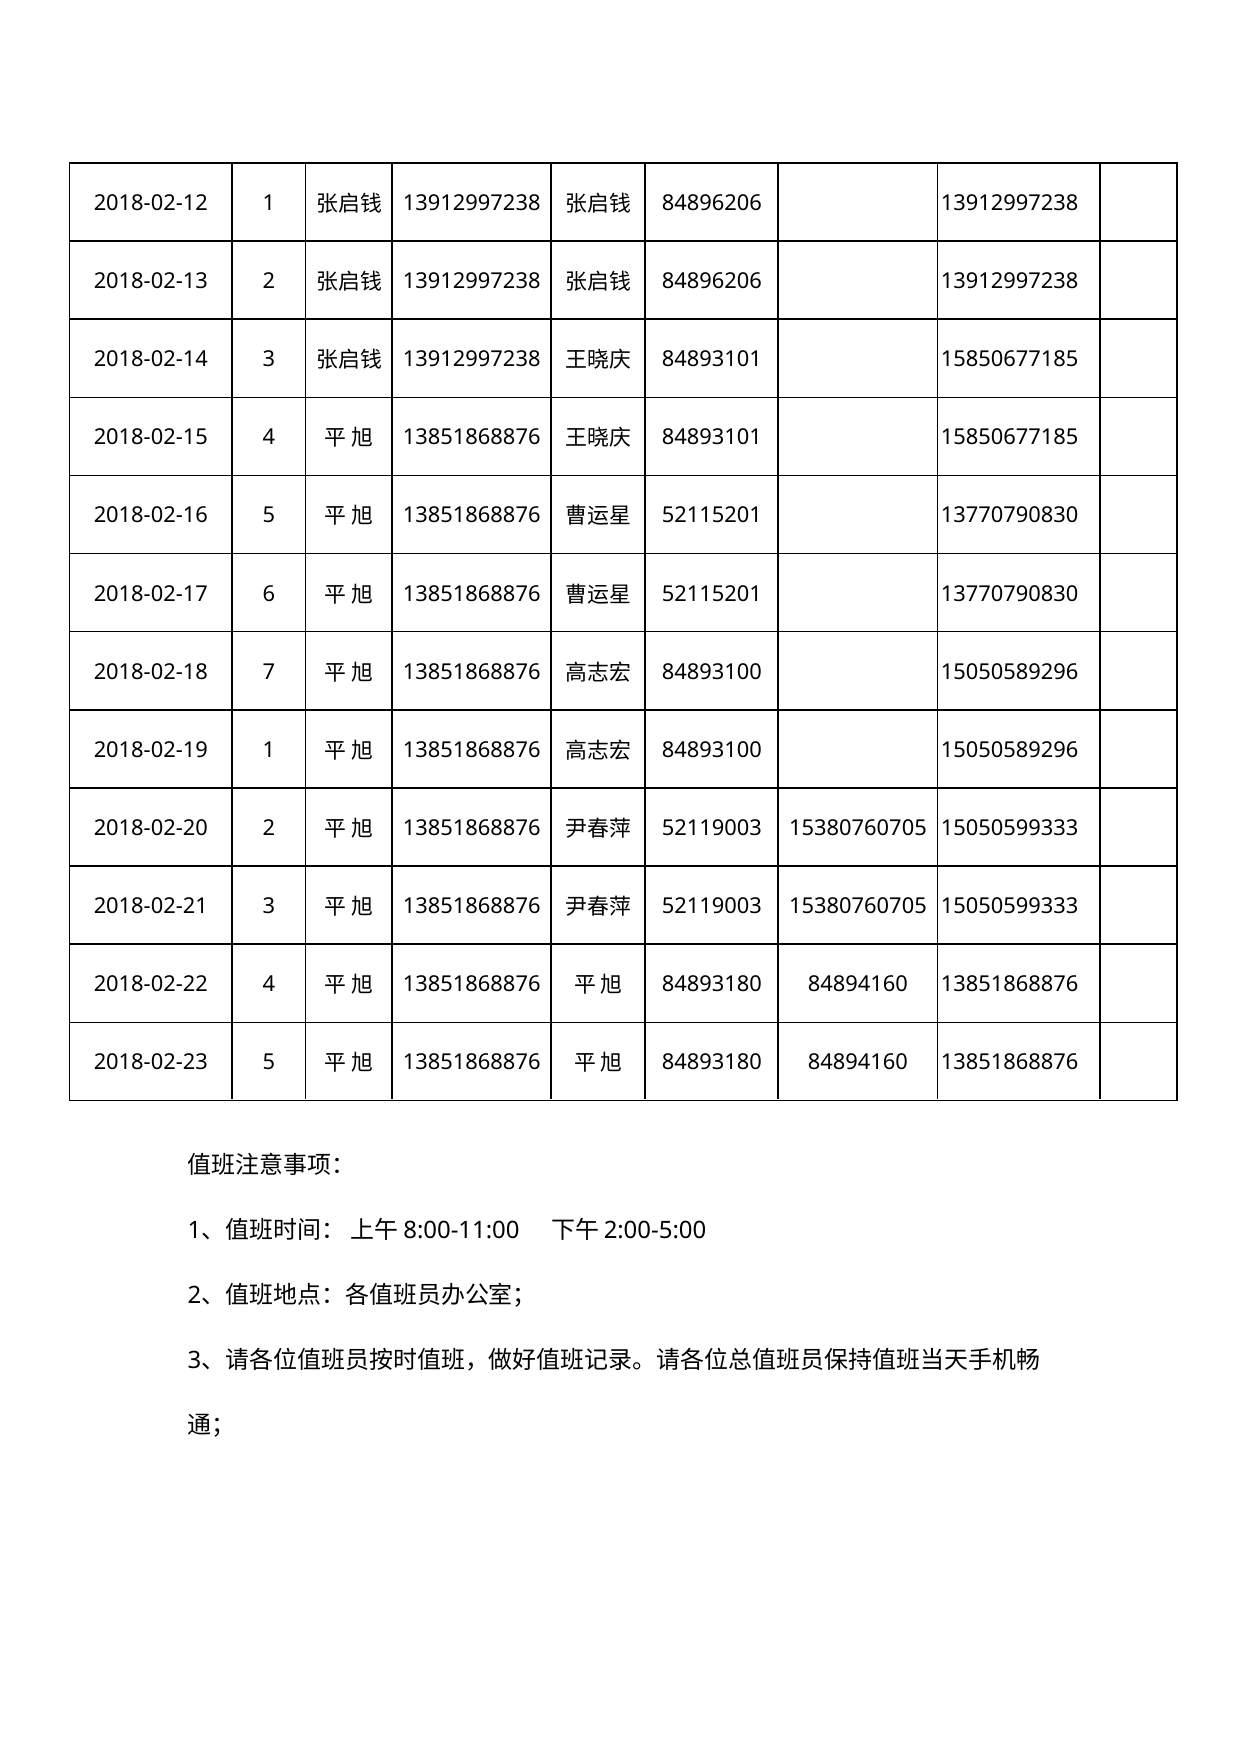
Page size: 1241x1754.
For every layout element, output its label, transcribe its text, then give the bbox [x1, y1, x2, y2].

table_cell 高志宏 [552, 632, 644, 709]
table_cell 13851868876 [393, 789, 550, 865]
table_cell 平 旭 [306, 632, 391, 709]
table_cell 15050599333 [938, 789, 1099, 865]
table_cell 平 旭 [306, 867, 391, 943]
table_cell 2018-02-15 [70, 398, 231, 474]
text 值班注意事项： 1、值班时间： 上午8:00-11:00 下午2:00-5:00 2、值班地点：各值班员办公室； 3、请各位值班员按时值班，做好值班记录。请各位总值班员保持值班当天手机畅通； [187, 1130, 1053, 1455]
table_cell [1101, 867, 1176, 943]
table_cell 张启钱 [552, 242, 644, 318]
table_cell 平 旭 [306, 1023, 391, 1099]
table_cell 52119003 [646, 867, 777, 943]
table_cell 13851868876 [393, 554, 550, 631]
table_cell 15050589296 [938, 632, 1099, 709]
table_cell 平 旭 [552, 1023, 644, 1099]
table_cell [1101, 164, 1176, 240]
table_cell 张启钱 [306, 242, 391, 318]
table_cell 2 [233, 242, 305, 318]
table_cell 7 [233, 632, 305, 709]
table_cell [779, 711, 937, 787]
table_cell 张启钱 [306, 320, 391, 396]
table_cell 张启钱 [552, 164, 644, 240]
table_cell 52115201 [646, 554, 777, 631]
table_cell 平 旭 [306, 945, 391, 1021]
table_cell 4 [233, 945, 305, 1021]
table_cell 13851868876 [393, 476, 550, 553]
table_cell 2018-02-23 [70, 1023, 231, 1099]
table_cell 13912997238 [938, 164, 1099, 240]
table_cell 13851868876 [393, 398, 550, 474]
table_cell 13851868876 [938, 1023, 1099, 1099]
table_cell 84893100 [646, 711, 777, 787]
table_cell [1101, 632, 1176, 709]
table_cell 15380760705 [779, 789, 937, 865]
table_cell 3 [233, 867, 305, 943]
table_cell 平 旭 [306, 554, 391, 631]
table_cell 平 旭 [552, 945, 644, 1021]
table_cell 84893101 [646, 398, 777, 474]
table_cell [1101, 945, 1176, 1021]
table_cell 13912997238 [393, 320, 550, 396]
table_cell 13851868876 [938, 945, 1099, 1021]
table_cell [1101, 398, 1176, 474]
table_cell 84894160 [779, 945, 937, 1021]
table_cell 4 [233, 398, 305, 474]
table_cell [1101, 320, 1176, 396]
table_cell 13770790830 [938, 554, 1099, 631]
table_cell 84893101 [646, 320, 777, 396]
table_cell [779, 554, 937, 631]
table_cell 13851868876 [393, 1023, 550, 1099]
table_cell 13851868876 [393, 632, 550, 709]
table_cell [779, 632, 937, 709]
table_cell 2018-02-14 [70, 320, 231, 396]
table_cell 2018-02-12 [70, 164, 231, 240]
table_cell 84894160 [779, 1023, 937, 1099]
table_cell 52115201 [646, 476, 777, 553]
table_cell [779, 398, 937, 474]
table_cell [1101, 554, 1176, 631]
table_cell 13912997238 [393, 242, 550, 318]
table_cell 15850677185 [938, 320, 1099, 396]
table_cell 15380760705 [779, 867, 937, 943]
table_cell [779, 320, 937, 396]
table_cell 2018-02-19 [70, 711, 231, 787]
table_cell 张启钱 [306, 164, 391, 240]
table_cell [779, 242, 937, 318]
table_cell 5 [233, 1023, 305, 1099]
table_cell 平 旭 [306, 789, 391, 865]
table_cell 高志宏 [552, 711, 644, 787]
table_cell 曹运星 [552, 476, 644, 553]
table_cell 尹春萍 [552, 867, 644, 943]
table_cell [1101, 1023, 1176, 1099]
table_cell 84893100 [646, 632, 777, 709]
table_cell 1 [233, 164, 305, 240]
table_cell 王晓庆 [552, 398, 644, 474]
table_cell 52119003 [646, 789, 777, 865]
table_cell 2018-02-22 [70, 945, 231, 1021]
table_cell 15850677185 [938, 398, 1099, 474]
table_cell 13912997238 [938, 242, 1099, 318]
table_cell 84893180 [646, 1023, 777, 1099]
table_cell 13770790830 [938, 476, 1099, 553]
table_cell 15050589296 [938, 711, 1099, 787]
table_cell 2018-02-17 [70, 554, 231, 631]
table_cell 尹春萍 [552, 789, 644, 865]
table_cell 1 [233, 711, 305, 787]
table_cell 13912997238 [393, 164, 550, 240]
table_cell 平 旭 [306, 711, 391, 787]
table_cell 王晓庆 [552, 320, 644, 396]
table_cell 13851868876 [393, 711, 550, 787]
table_cell [1101, 789, 1176, 865]
table_cell 3 [233, 320, 305, 396]
table_cell 2 [233, 789, 305, 865]
table_cell [779, 476, 937, 553]
table_cell 13851868876 [393, 867, 550, 943]
table_cell 84896206 [646, 242, 777, 318]
table_cell 2018-02-16 [70, 476, 231, 553]
table_cell 5 [233, 476, 305, 553]
table_cell 84896206 [646, 164, 777, 240]
table_cell 2018-02-21 [70, 867, 231, 943]
table_cell 曹运星 [552, 554, 644, 631]
table_cell 2018-02-18 [70, 632, 231, 709]
table_cell [779, 164, 937, 240]
table_cell [1101, 476, 1176, 553]
table_cell 84893180 [646, 945, 777, 1021]
table_cell [1101, 711, 1176, 787]
table_cell 13851868876 [393, 945, 550, 1021]
table_cell 平 旭 [306, 476, 391, 553]
table_cell 6 [233, 554, 305, 631]
table_cell 15050599333 [938, 867, 1099, 943]
table_cell 2018-02-13 [70, 242, 231, 318]
table_cell 2018-02-20 [70, 789, 231, 865]
table_cell [1101, 242, 1176, 318]
table_cell 平 旭 [306, 398, 391, 474]
